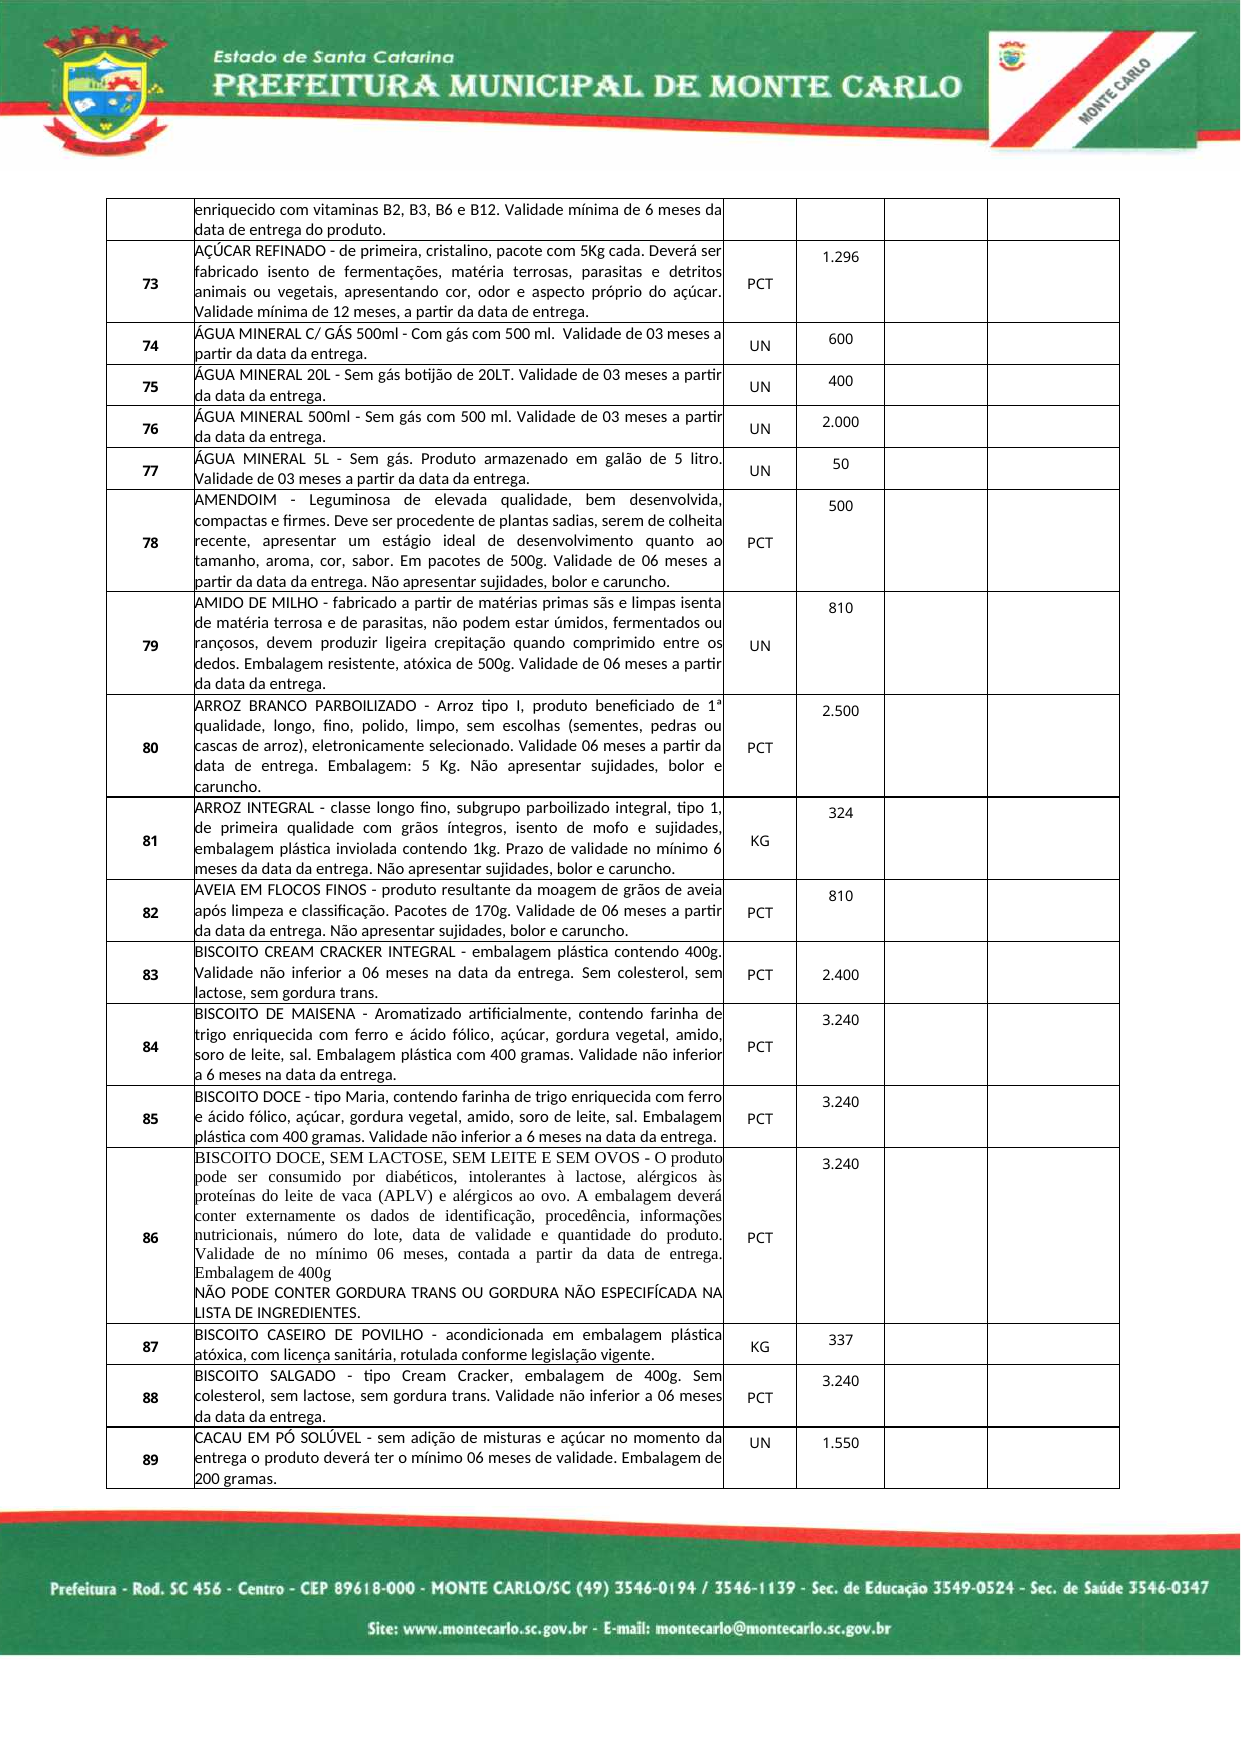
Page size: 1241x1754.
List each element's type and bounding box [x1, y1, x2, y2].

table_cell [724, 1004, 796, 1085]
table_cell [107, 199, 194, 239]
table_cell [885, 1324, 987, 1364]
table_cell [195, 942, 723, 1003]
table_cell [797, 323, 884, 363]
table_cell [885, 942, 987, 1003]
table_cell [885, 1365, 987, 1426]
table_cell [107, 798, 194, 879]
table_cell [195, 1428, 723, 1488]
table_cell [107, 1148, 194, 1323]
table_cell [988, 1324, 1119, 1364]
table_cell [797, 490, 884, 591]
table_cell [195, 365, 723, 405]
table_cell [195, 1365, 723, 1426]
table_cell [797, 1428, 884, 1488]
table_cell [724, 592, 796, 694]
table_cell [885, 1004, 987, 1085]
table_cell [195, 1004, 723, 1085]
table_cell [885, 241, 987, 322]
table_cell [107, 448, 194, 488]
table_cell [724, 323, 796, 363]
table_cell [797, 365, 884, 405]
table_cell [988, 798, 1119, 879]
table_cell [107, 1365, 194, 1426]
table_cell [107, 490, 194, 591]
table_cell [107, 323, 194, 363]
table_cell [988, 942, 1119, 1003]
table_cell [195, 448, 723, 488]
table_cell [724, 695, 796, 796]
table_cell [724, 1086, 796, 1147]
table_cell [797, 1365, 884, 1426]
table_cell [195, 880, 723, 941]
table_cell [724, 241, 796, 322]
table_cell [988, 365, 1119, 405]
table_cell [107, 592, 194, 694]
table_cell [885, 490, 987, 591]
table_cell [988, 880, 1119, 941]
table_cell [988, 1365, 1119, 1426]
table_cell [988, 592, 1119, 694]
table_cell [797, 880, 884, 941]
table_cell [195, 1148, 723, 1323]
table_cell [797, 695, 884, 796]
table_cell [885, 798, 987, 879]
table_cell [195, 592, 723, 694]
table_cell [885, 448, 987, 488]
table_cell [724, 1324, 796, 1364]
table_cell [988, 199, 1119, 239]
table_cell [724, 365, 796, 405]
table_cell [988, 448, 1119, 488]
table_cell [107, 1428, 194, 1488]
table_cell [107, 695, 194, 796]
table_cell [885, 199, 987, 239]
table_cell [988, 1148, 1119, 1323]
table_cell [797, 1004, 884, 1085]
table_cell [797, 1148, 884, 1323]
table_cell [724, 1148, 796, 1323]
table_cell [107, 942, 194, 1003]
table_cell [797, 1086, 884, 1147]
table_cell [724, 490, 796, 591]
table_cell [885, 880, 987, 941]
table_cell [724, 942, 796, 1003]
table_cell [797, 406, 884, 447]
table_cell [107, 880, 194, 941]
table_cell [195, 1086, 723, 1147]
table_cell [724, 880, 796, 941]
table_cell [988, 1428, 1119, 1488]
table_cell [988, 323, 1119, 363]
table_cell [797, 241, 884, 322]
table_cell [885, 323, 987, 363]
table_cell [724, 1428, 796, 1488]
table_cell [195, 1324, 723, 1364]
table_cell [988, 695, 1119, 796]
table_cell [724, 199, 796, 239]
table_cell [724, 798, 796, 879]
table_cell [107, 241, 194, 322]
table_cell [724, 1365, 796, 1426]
picture [0, 1506, 1241, 1660]
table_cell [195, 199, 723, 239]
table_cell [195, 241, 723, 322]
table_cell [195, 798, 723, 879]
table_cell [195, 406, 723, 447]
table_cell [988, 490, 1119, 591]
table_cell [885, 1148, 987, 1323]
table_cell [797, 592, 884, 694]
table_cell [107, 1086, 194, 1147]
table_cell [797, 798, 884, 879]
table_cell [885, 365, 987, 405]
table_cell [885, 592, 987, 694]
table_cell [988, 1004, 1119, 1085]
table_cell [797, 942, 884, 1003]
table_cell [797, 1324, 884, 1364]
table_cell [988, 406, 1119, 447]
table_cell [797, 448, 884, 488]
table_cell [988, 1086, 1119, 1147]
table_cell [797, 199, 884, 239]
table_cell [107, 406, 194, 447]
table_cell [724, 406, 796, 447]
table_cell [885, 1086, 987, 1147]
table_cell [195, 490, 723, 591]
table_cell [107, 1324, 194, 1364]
picture [0, 0, 1241, 171]
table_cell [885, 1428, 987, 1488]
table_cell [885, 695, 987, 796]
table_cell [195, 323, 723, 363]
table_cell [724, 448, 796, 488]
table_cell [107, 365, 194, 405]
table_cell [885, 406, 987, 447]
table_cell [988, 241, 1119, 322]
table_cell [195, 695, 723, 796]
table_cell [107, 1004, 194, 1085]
